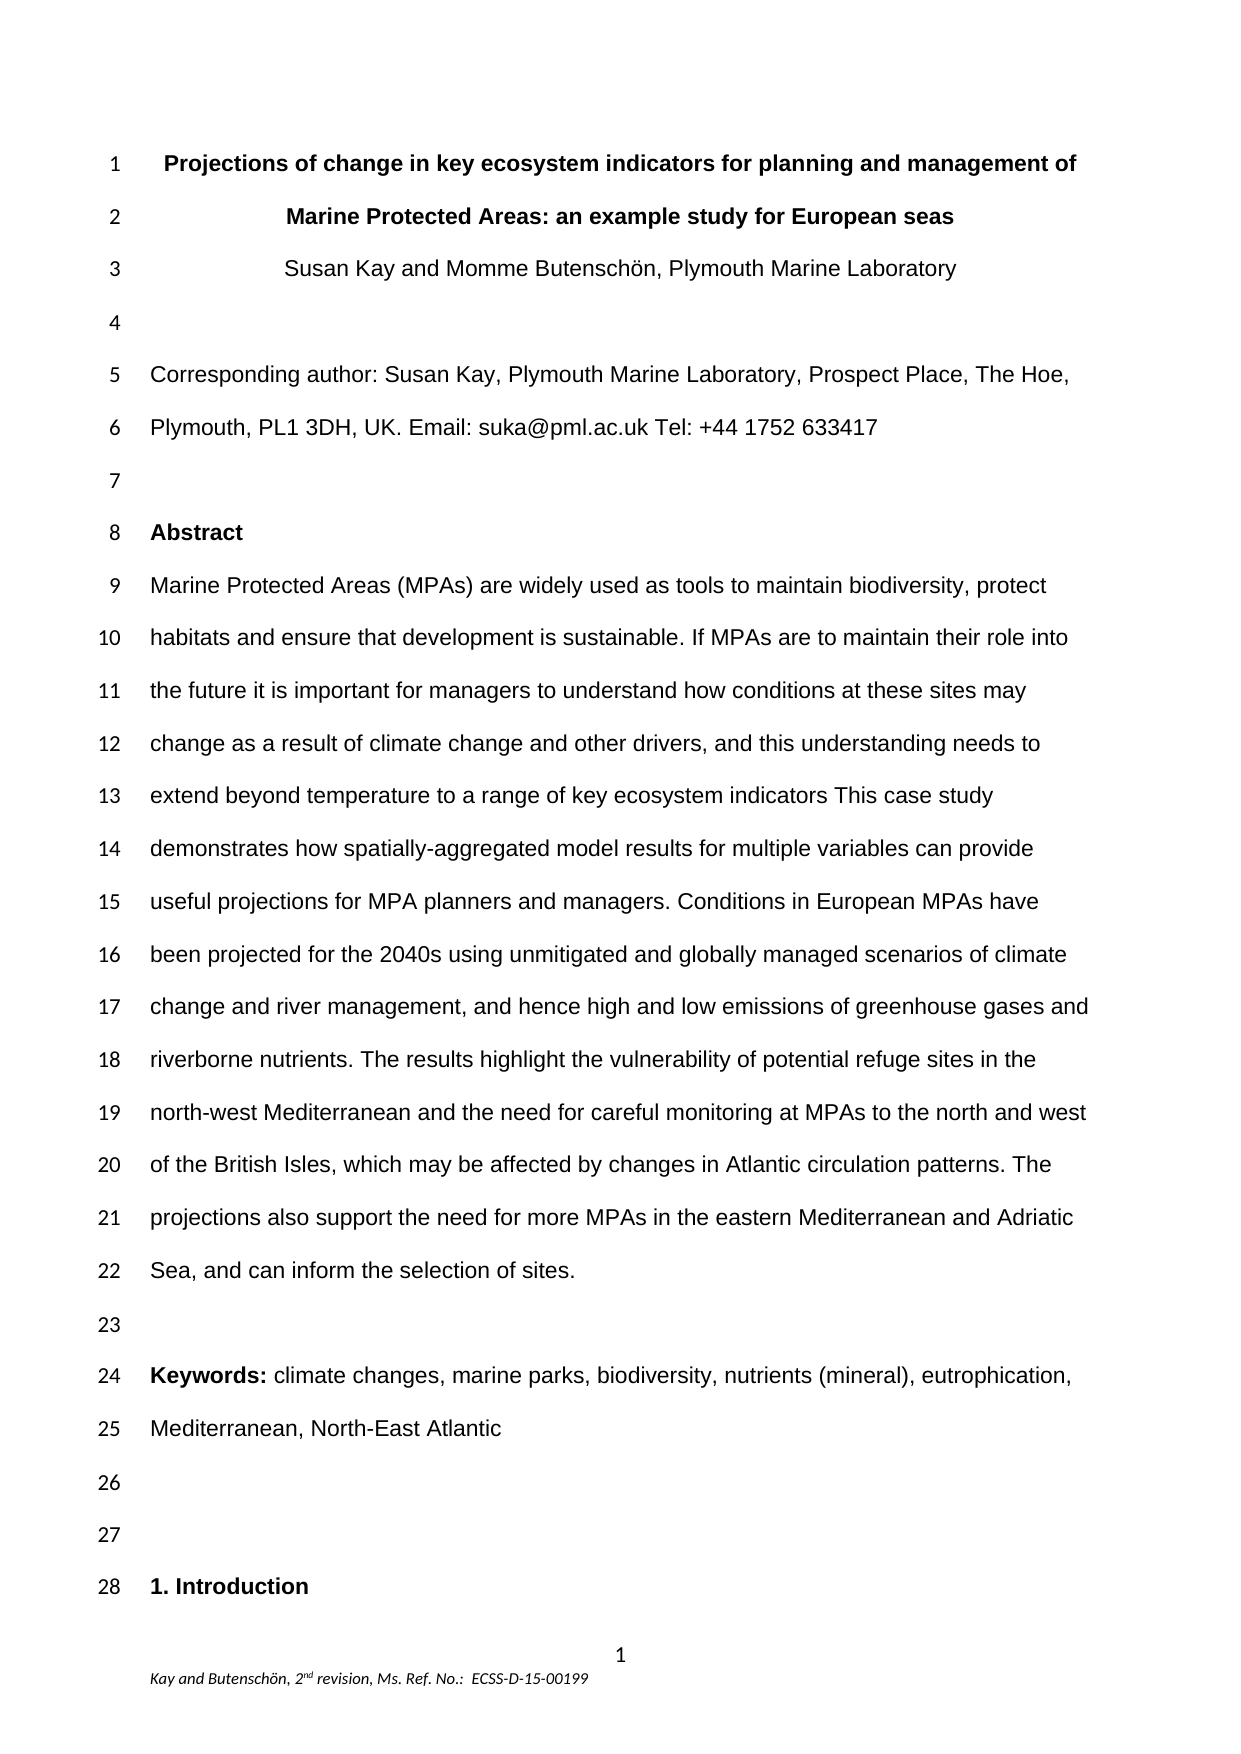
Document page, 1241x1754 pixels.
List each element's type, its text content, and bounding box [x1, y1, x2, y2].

text Projections of change in key ecosystem indicators for planning and management of Marine Protected Areas: an example study for European seas [150, 150, 1090, 229]
text Keywords: climate changes, marine parks, biodiversity, nutrients (mineral), eutrophication, Mediterranean, North-East Atlantic [150, 1362, 1090, 1441]
text Marine Protected Areas (MPAs) are widely used as tools to maintain biodiversity, protect habitats and ensure that development is sustainable. If MPAs are to maintain their role into the future it is important for managers to understand how conditions at these sites may change as a result of climate change and other drivers, and this understanding needs to extend beyond temperature to a range of key ecosystem indicators This case study demonstrates how spatially-aggregated model results for multiple variables can provide useful projections for MPA planners and managers. Conditions in European MPAs have been projected for the 2040s using unmitigated and globally managed scenarios of climate change and river management, and hence high and low emissions of greenhouse gases and riverborne nutrients. The results highlight the vulnerability of potential refuge sites in the north-west Mediterranean and the need for careful monitoring at MPAs to the north and west of the British Isles, which may be affected by changes in Atlantic circulation patterns. The projections also support the need for more MPAs in the eastern Mediterranean and Adriatic Sea, and can inform the selection of sites. [150, 572, 1090, 1283]
text Abstract [150, 519, 1090, 545]
text Susan Kay and Momme Butenschön, Plymouth Marine Laboratory [150, 255, 1090, 282]
text 1. Introduction [150, 1573, 1090, 1599]
text Corresponding author: Susan Kay, Plymouth Marine Laboratory, Prospect Place, The Hoe, Plymouth, PL1 3DH, UK. Email: suka@pml.ac.uk Tel: +44 1752 633417 [150, 361, 1090, 440]
